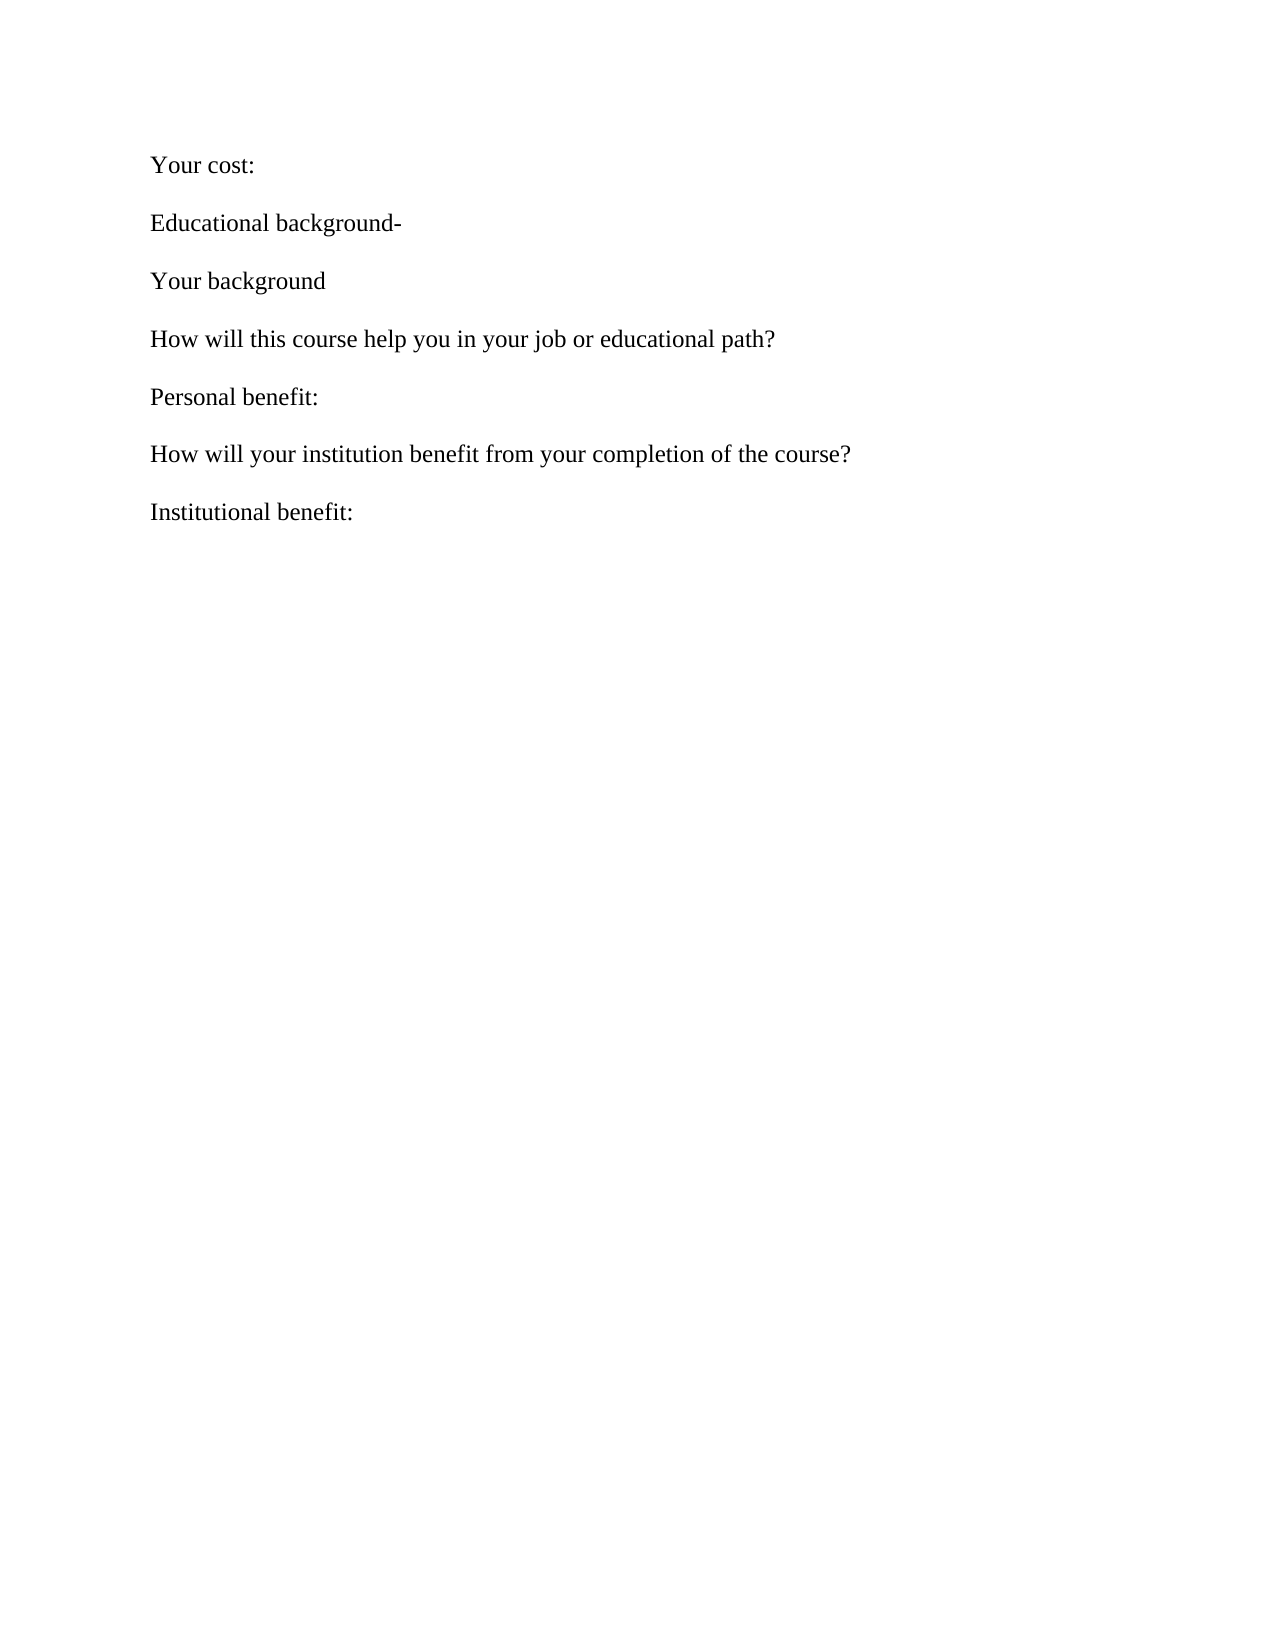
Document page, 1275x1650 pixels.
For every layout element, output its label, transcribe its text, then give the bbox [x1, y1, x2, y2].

text Institutional benefit: [150, 497, 1125, 526]
text Personal benefit: [150, 382, 1125, 410]
text How will your institution benefit from your completion of the course? [150, 439, 1125, 468]
text Educational background- [150, 208, 1125, 237]
text Your cost: [150, 150, 1125, 179]
text How will this course help you in your job or educational path? [150, 324, 1125, 352]
text Your background [150, 266, 1125, 294]
